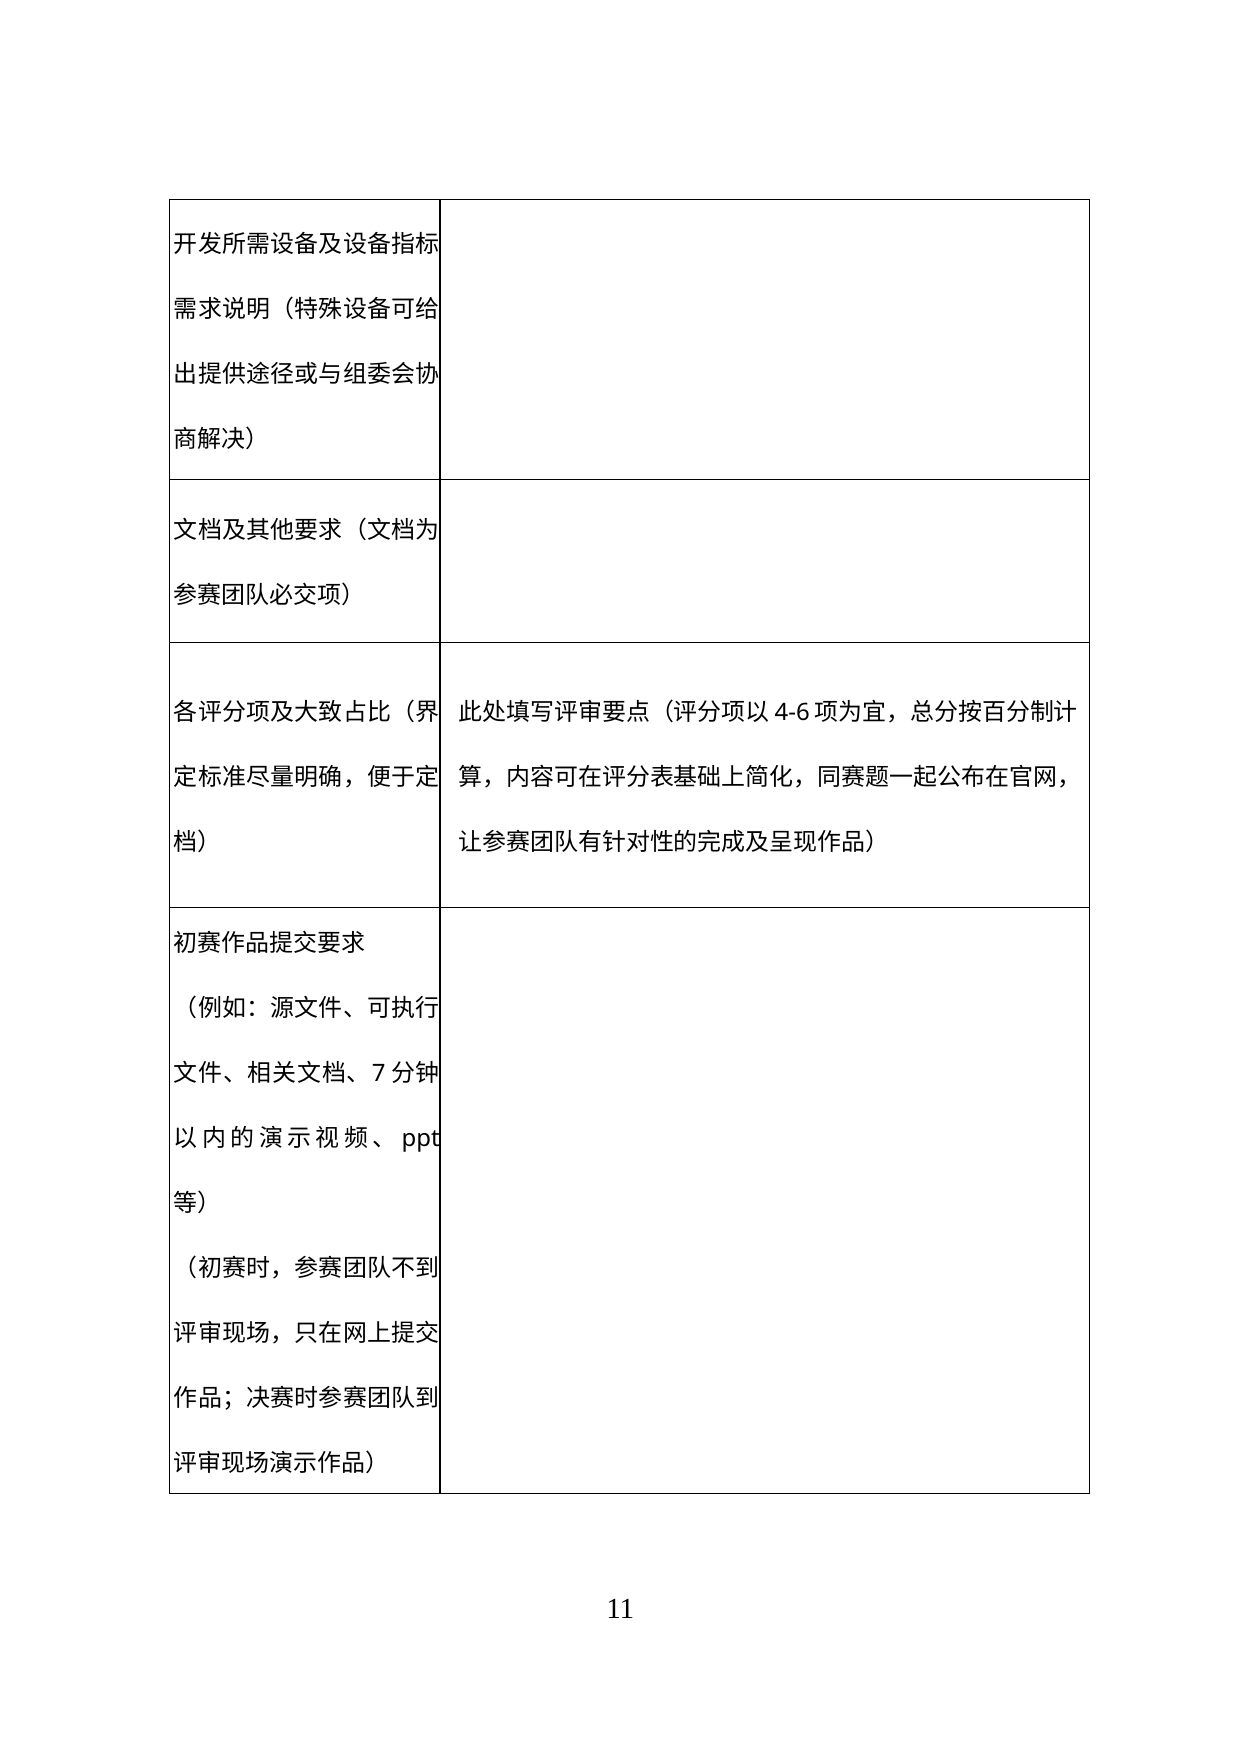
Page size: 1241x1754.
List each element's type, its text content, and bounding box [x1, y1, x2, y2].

table_cell [441, 908, 1089, 1493]
table_cell 文档及其他要求（文档为参赛团队必交项） [170, 480, 439, 642]
table_cell 此处填写评审要点（评分项以4-6项为宜，总分按百分制计算，内容可在评分表基础上简化，同赛题一起公布在官网，让参赛团队有针对性的完成及呈现作品） [441, 643, 1089, 907]
table_cell 各评分项及大致占比（界定标准尽量明确，便于定档） [170, 643, 439, 907]
table_cell [441, 480, 1089, 642]
table_cell 初赛作品提交要求 （例如：源文件、可执行文件、相关文档、7分钟以内的演示视频、ppt等） （初赛时，参赛团队不到评审现场，只在网上提交作品；决赛时参赛团队到评审现场演示作品） [170, 908, 439, 1493]
table_cell 开发所需设备及设备指标需求说明（特殊设备可给出提供途径或与组委会协商解决） [170, 200, 439, 478]
table_cell [441, 200, 1089, 478]
